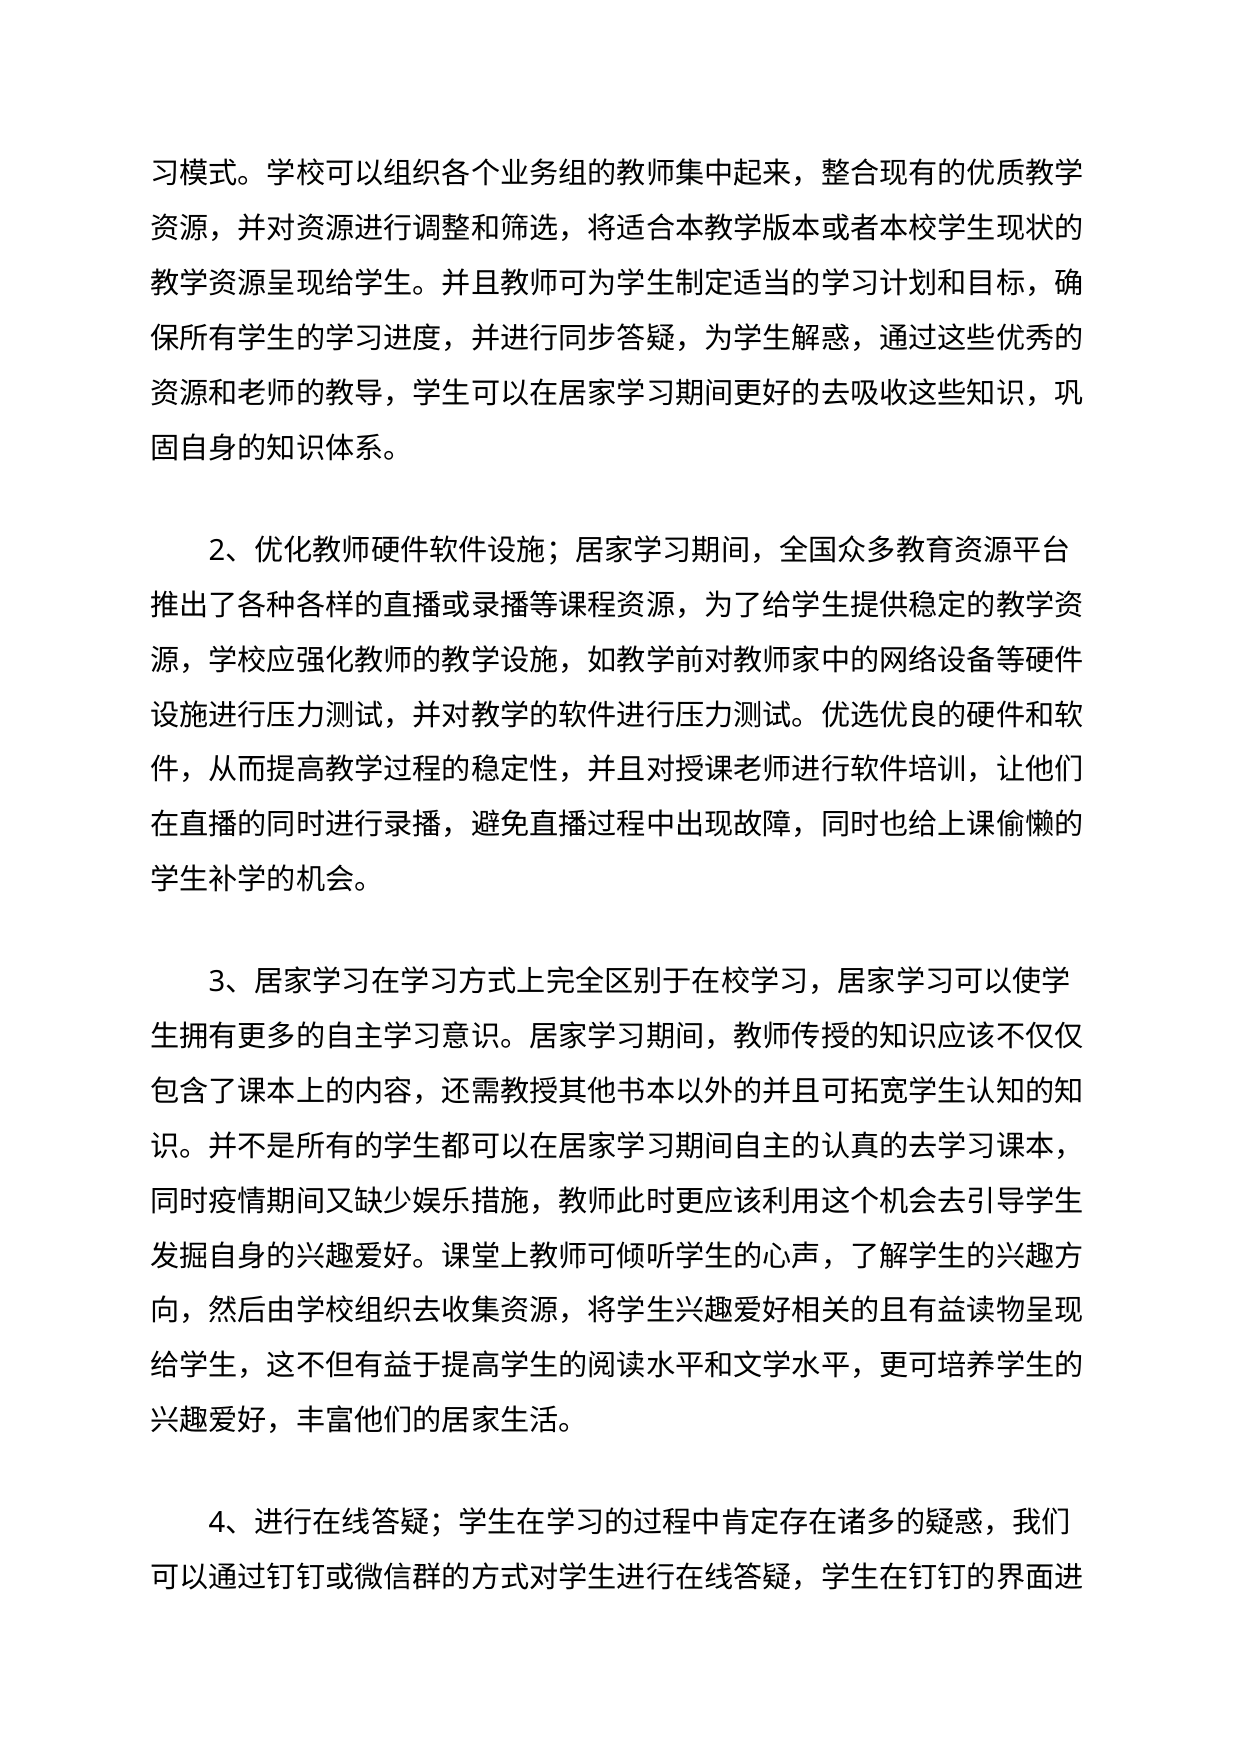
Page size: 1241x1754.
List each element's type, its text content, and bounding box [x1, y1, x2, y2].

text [150, 150, 1090, 467]
text 2、优化教师硬件软件设施；居家学习期间，全国众多教育资源平台推出了各种各样的直播或录播等课程资源，为了给学生提供稳定的教学资源，学校应强化教师的教学设施，如教学前对教师家中的网络设备等硬件设施进行压力测试，并对教学的软件进行压力测试。优选优良的硬件和软件，从而提高教学过程的稳定性，并且对授课老师进行软件培训，让他们在直播的同时进行录播，避免直播过程中出现故障，同时也给上课偷懒的学生补学的机会。 [150, 526, 1090, 898]
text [150, 1498, 1090, 1596]
text 3、居家学习在学习方式上完全区别于在校学习，居家学习可以使学生拥有更多的自主学习意识。居家学习期间，教师传授的知识应该不仅仅包含了课本上的内容，还需教授其他书本以外的并且可拓宽学生认知的知识。并不是所有的学生都可以在居家学习期间自主的认真的去学习课本，同时疫情期间又缺少娱乐措施，教师此时更应该利用这个机会去引导学生发掘自身的兴趣爱好。课堂上教师可倾听学生的心声，了解学生的兴趣方向，然后由学校组织去收集资源，将学生兴趣爱好相关的且有益读物呈现给学生，这不但有益于提高学生的阅读水平和文学水平，更可培养学生的兴趣爱好，丰富他们的居家生活。 [150, 957, 1090, 1439]
